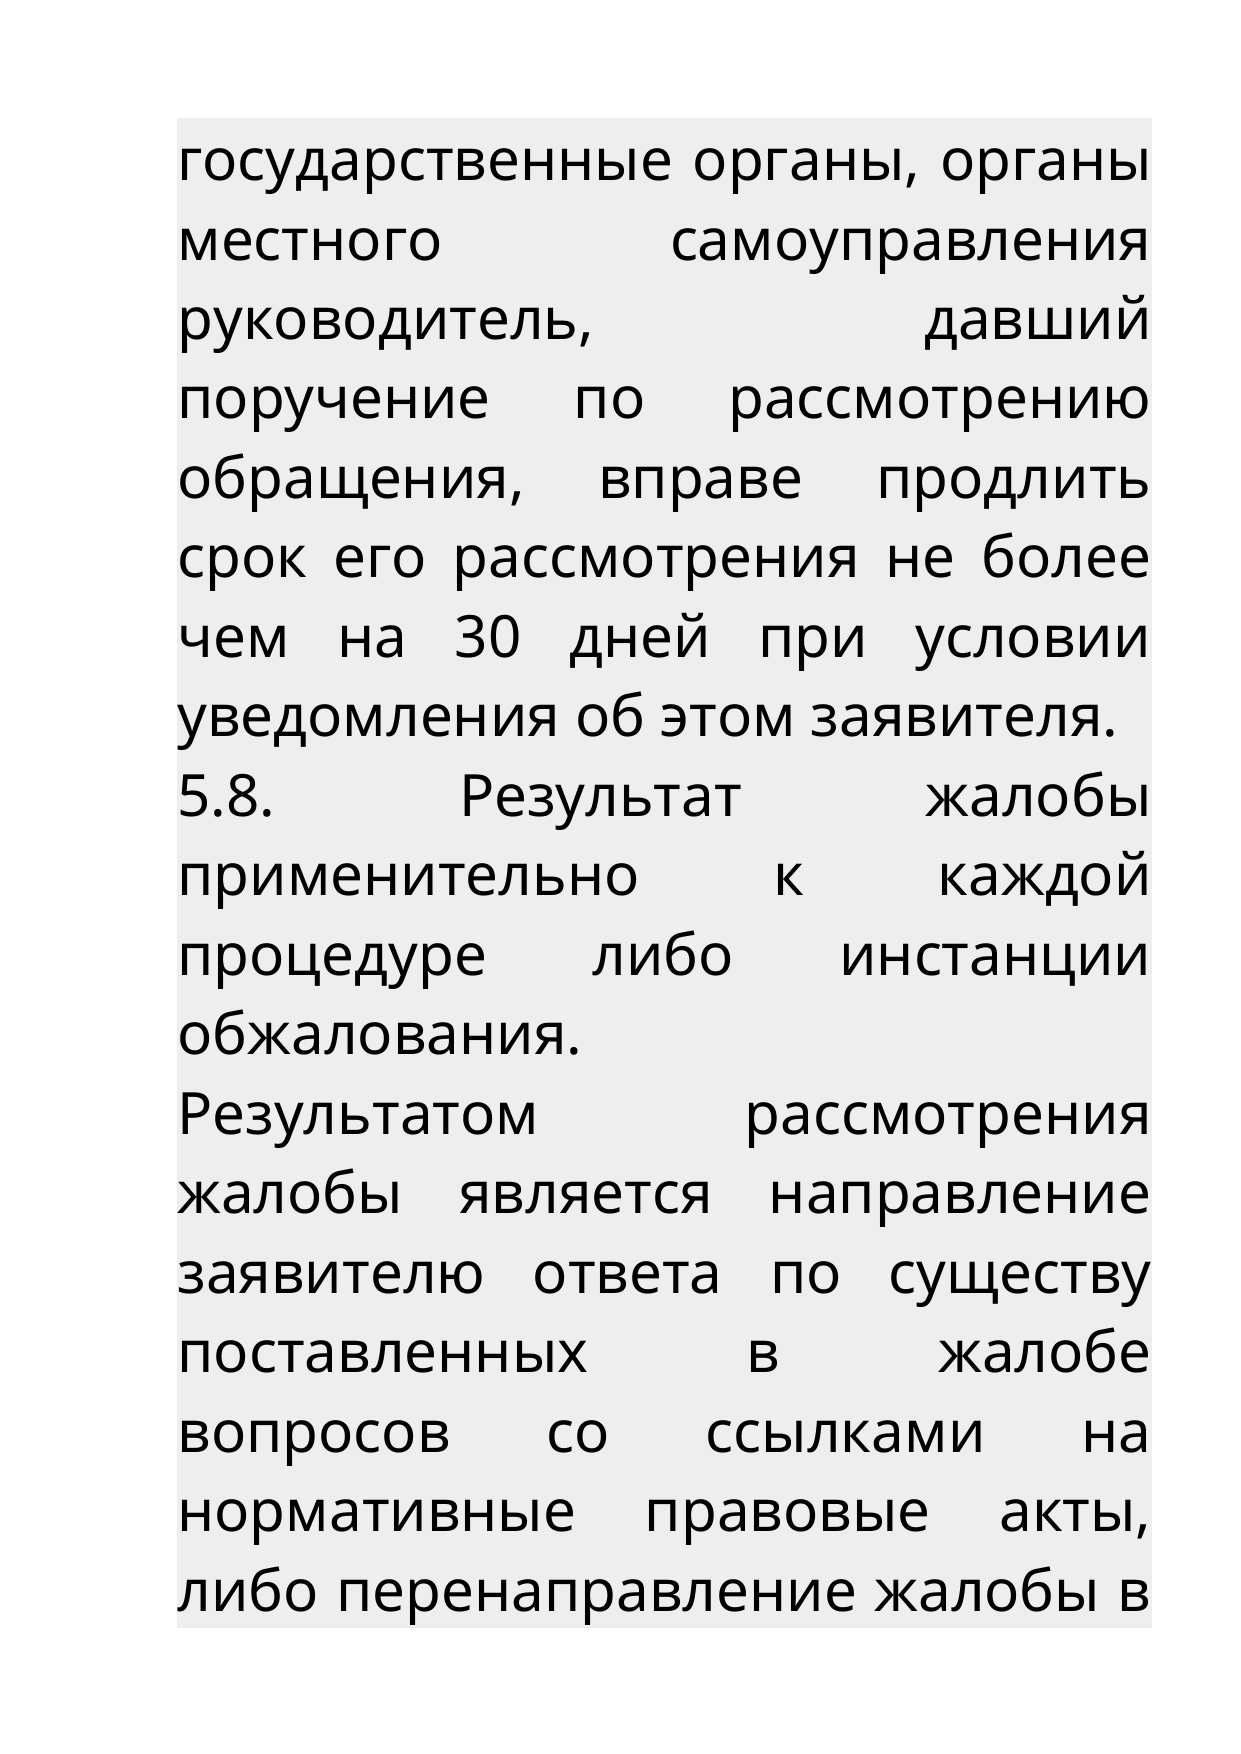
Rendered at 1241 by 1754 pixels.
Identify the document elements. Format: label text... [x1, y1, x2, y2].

text 5.8. Результат жалобы применительно к каждой процедуре либо инстанции обжалования. [177, 754, 1152, 1072]
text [177, 118, 1152, 754]
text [177, 1072, 1152, 1628]
